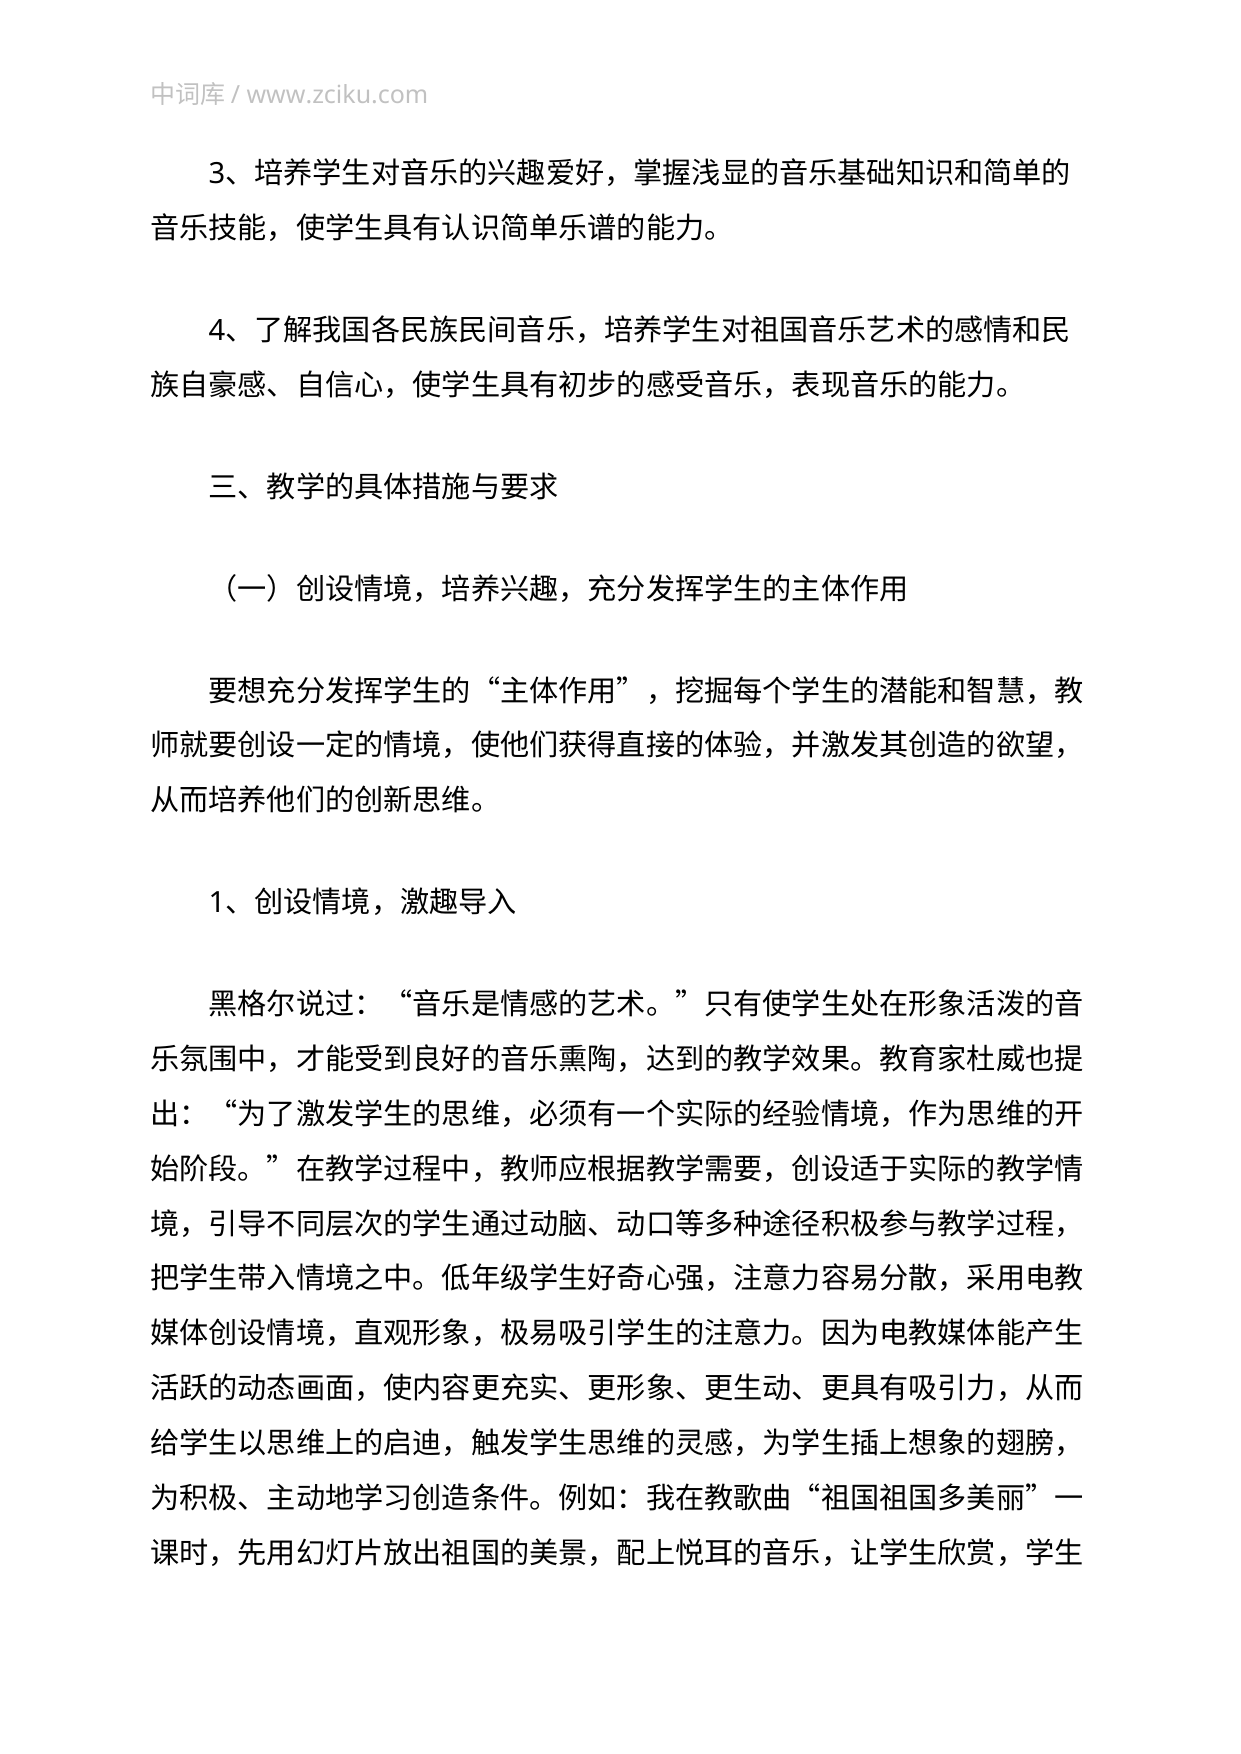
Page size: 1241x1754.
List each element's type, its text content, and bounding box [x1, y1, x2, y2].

text 4、了解我国各民族民间音乐，培养学生对祖国音乐艺术的感情和民族自豪感、自信心，使学生具有初步的感受音乐，表现音乐的能力。 [150, 307, 1090, 404]
text 三、教学的具体措施与要求 [150, 463, 1090, 506]
text 1、创设情境，激趣导入 [150, 879, 1090, 921]
text 3、培养学生对音乐的兴趣爱好，掌握浅显的音乐基础知识和简单的音乐技能，使学生具有认识简单乐谱的能力。 [150, 150, 1090, 247]
text （一）创设情境，培养兴趣，充分发挥学生的主体作用 [150, 565, 1090, 608]
text 要想充分发挥学生的“主体作用”，挖掘每个学生的潜能和智慧，教师就要创设一定的情境，使他们获得直接的体验，并激发其创造的欲望，从而培养他们的创新思维。 [150, 667, 1090, 819]
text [150, 981, 1090, 1572]
